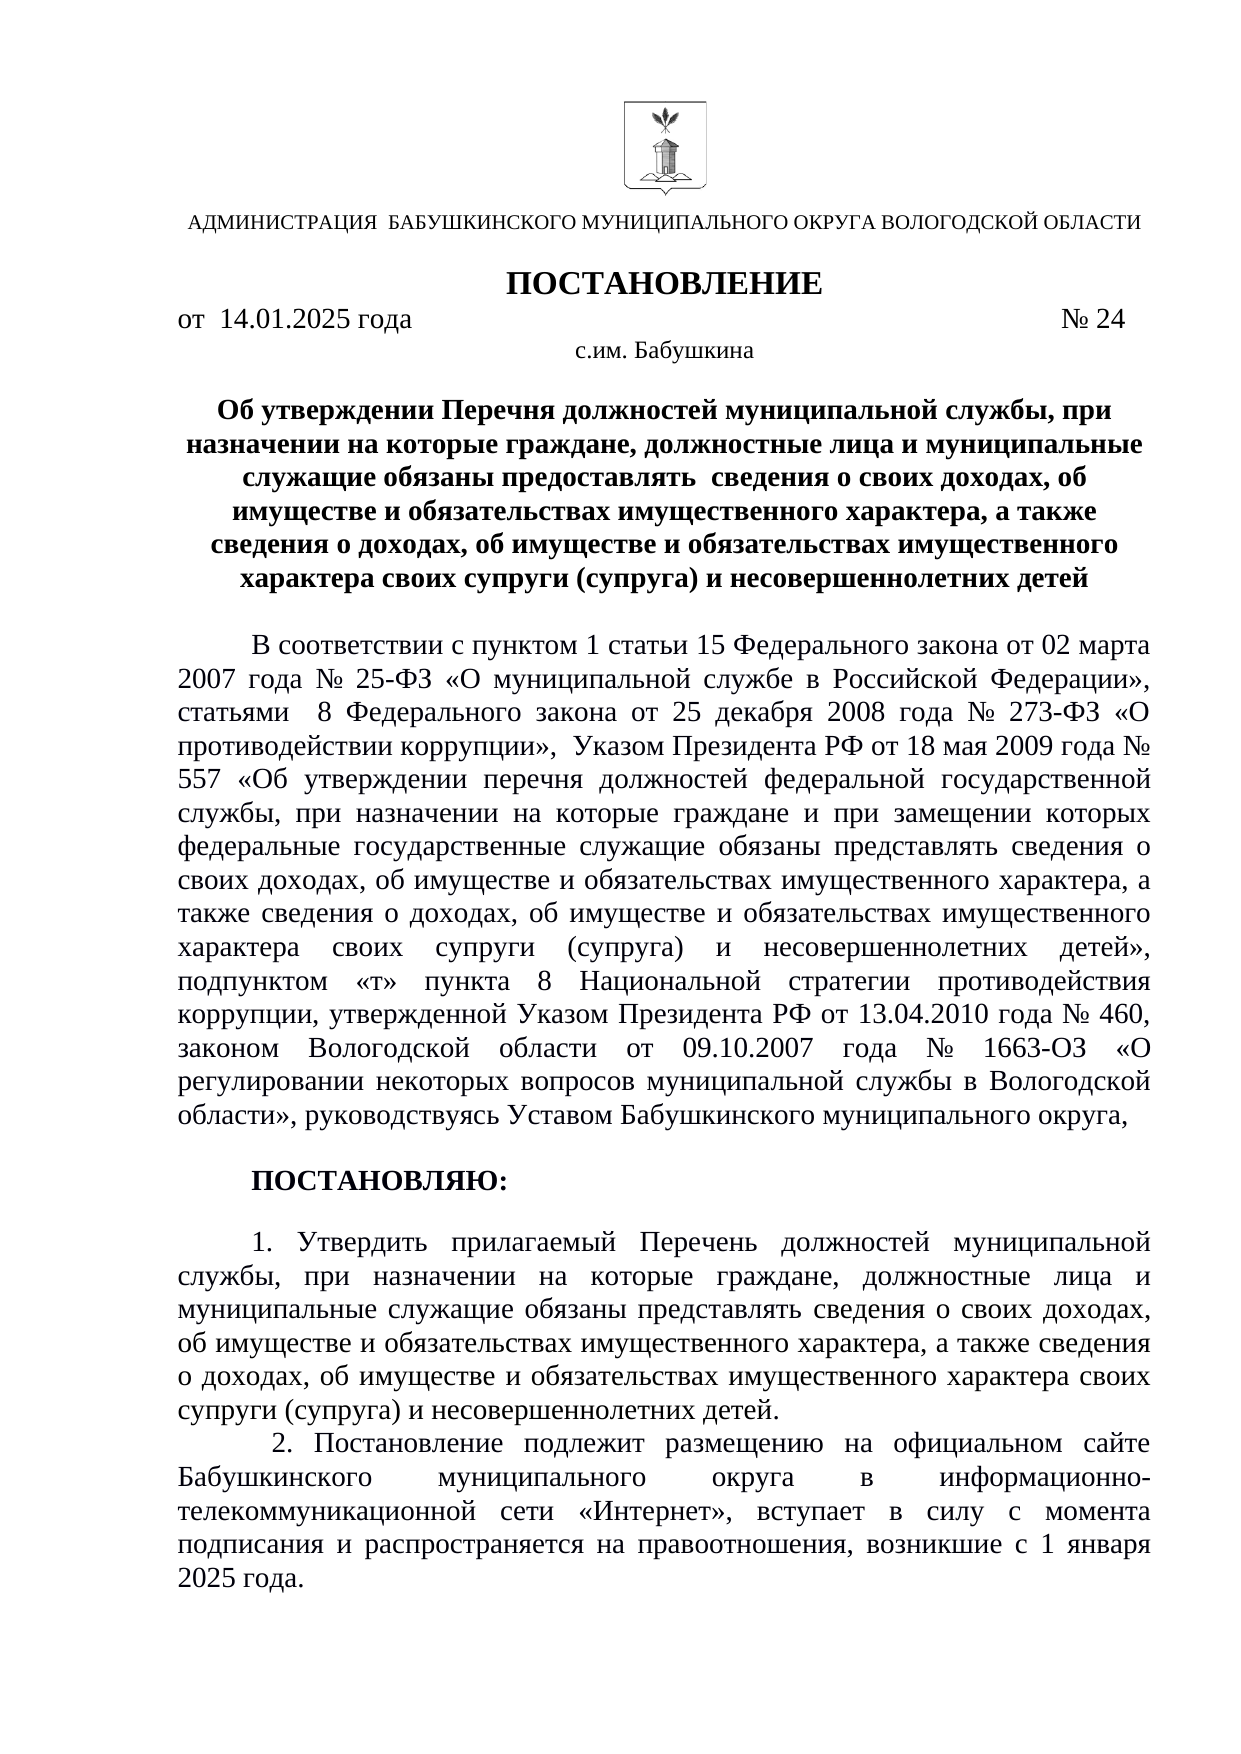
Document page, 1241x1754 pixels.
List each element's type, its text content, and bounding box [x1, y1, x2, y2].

text В соответствии с пунктом 1 статьи 15 Федерального закона от 02 марта 2007 года № 25-ФЗ «О муниципальной службе в Российской Федерации», статьями 8 Федерального закона от 25 декабря 2008 года № 273-ФЗ «О противодействии коррупции», Указом Президента РФ от 18 мая 2009 года № 557 «Об утверждении перечня должностей федеральной государственной службы, при назначении на которые граждане и при замещении которых федеральные государственные служащие обязаны представлять сведения о своих доходах, об имуществе и обязательствах имущественного характера, а также сведения о доходах, об имуществе и обязательствах имущественного характера своих супруги (супруга) и несовершеннолетних детей», подпунктом «т» пункта 8 Национальной стратегии противодействия коррупции, утвержденной Указом Президента РФ от 13.04.2010 года № 460, законом Вологодской области от 09.10.2007 года № 1663-ОЗ «О регулировании некоторых вопросов муниципальной службы в Вологодской области», руководствуясь Уставом Бабушкинского муниципального округа, [177, 627, 1152, 1130]
subtitle Об утверждении Перечня должностей муниципальной службы, при назначении на которые граждане, должностные лица и муниципальные служащие обязаны предоставлять сведения о своих доходах, об имуществе и обязательствах имущественного характера, а также сведения о доходах, об имуществе и обязательствах имущественного характера своих супруги (супруга) и несовершеннолетних детей [177, 392, 1152, 594]
text 2. Постановление подлежит размещению на официальном сайте Бабушкинского муниципального округа в информационно-телекоммуникационной сети «Интернет», вступает в силу с момента подписания и распространяется на правоотношения, возникшие с 1 января 2025 года. [177, 1426, 1152, 1593]
picture [622, 101, 707, 196]
list ПОСТАНОВЛЕНИЕ [177, 263, 1152, 301]
list от 14.01.2025 года № 24 [177, 301, 1152, 335]
text 1. Утвердить прилагаемый Перечень должностей муниципальной службы, при назначении на которые граждане, должностные лица и муниципальные служащие обязаны представлять сведения о своих доходах, об имуществе и обязательствах имущественного характера, а также сведения о доходах, об имуществе и обязательствах имущественного характера своих супруги (супруга) и несовершеннолетних детей. [177, 1224, 1152, 1426]
text ПОСТАНОВЛЯЮ: [177, 1163, 1152, 1196]
list АДМИНИСТРАЦИЯ БАБУШКИНСКОГО МУНИЦИПАЛЬНОГО ОКРУГА ВОЛОГОДСКОЙ ОБЛАСТИ [177, 210, 1152, 234]
list с.им. Бабушкина [177, 335, 1152, 364]
